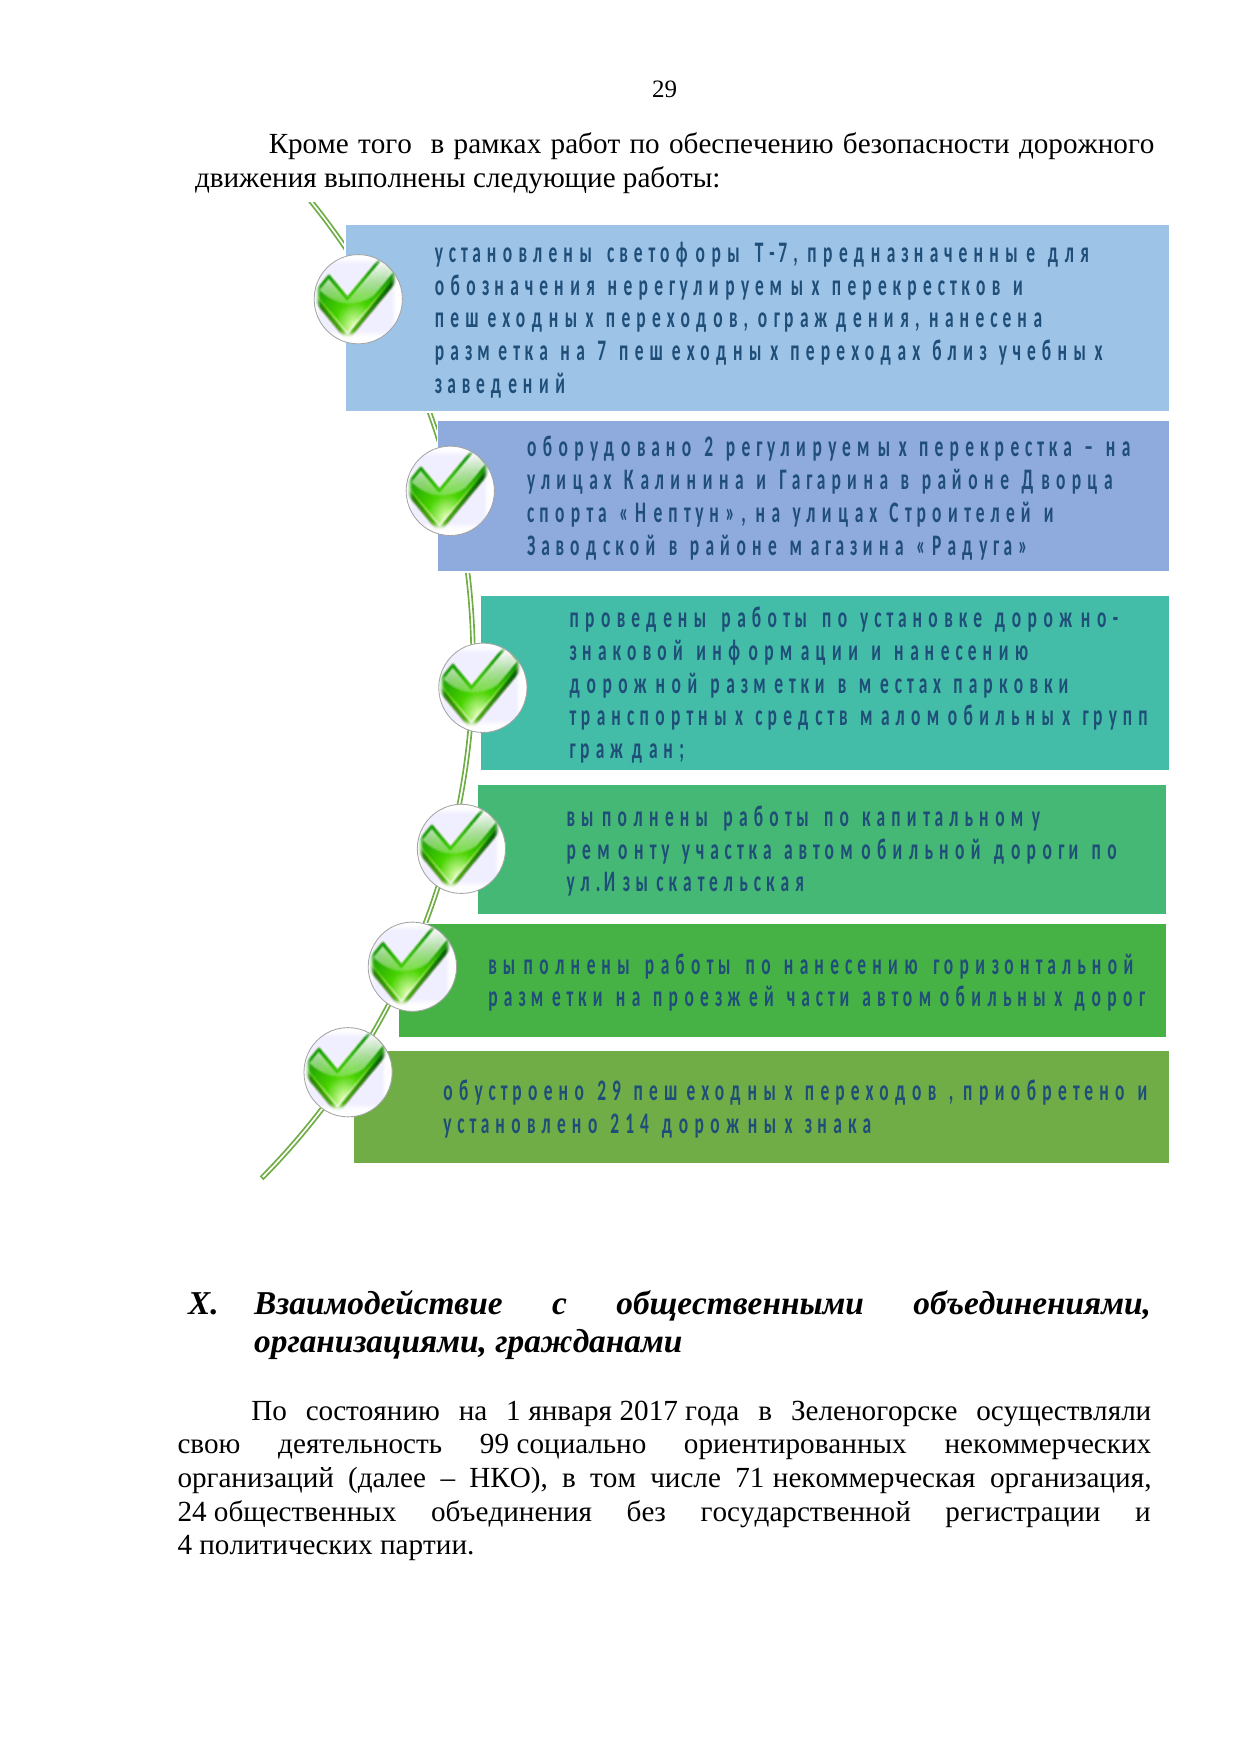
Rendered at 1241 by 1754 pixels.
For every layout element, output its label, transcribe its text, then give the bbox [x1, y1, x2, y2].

picture [440, 644, 526, 732]
picture [315, 256, 401, 343]
text По состоянию на 1 января 2017 года в Зеленогорске осуществляли свою деятельность 99 социально ориентированных некоммерческих организаций (далее – НКО), в том числе 71 некоммерческая организация, 24 общественных объединения без государственной регистрации и 4 политических партии. [177, 1393, 1152, 1561]
picture [407, 447, 493, 535]
picture [305, 1029, 391, 1116]
picture [418, 805, 505, 892]
picture [369, 923, 456, 1010]
list Взаимодействие с общественными объединениями, организациями, гражданами [218, 1283, 1152, 1359]
